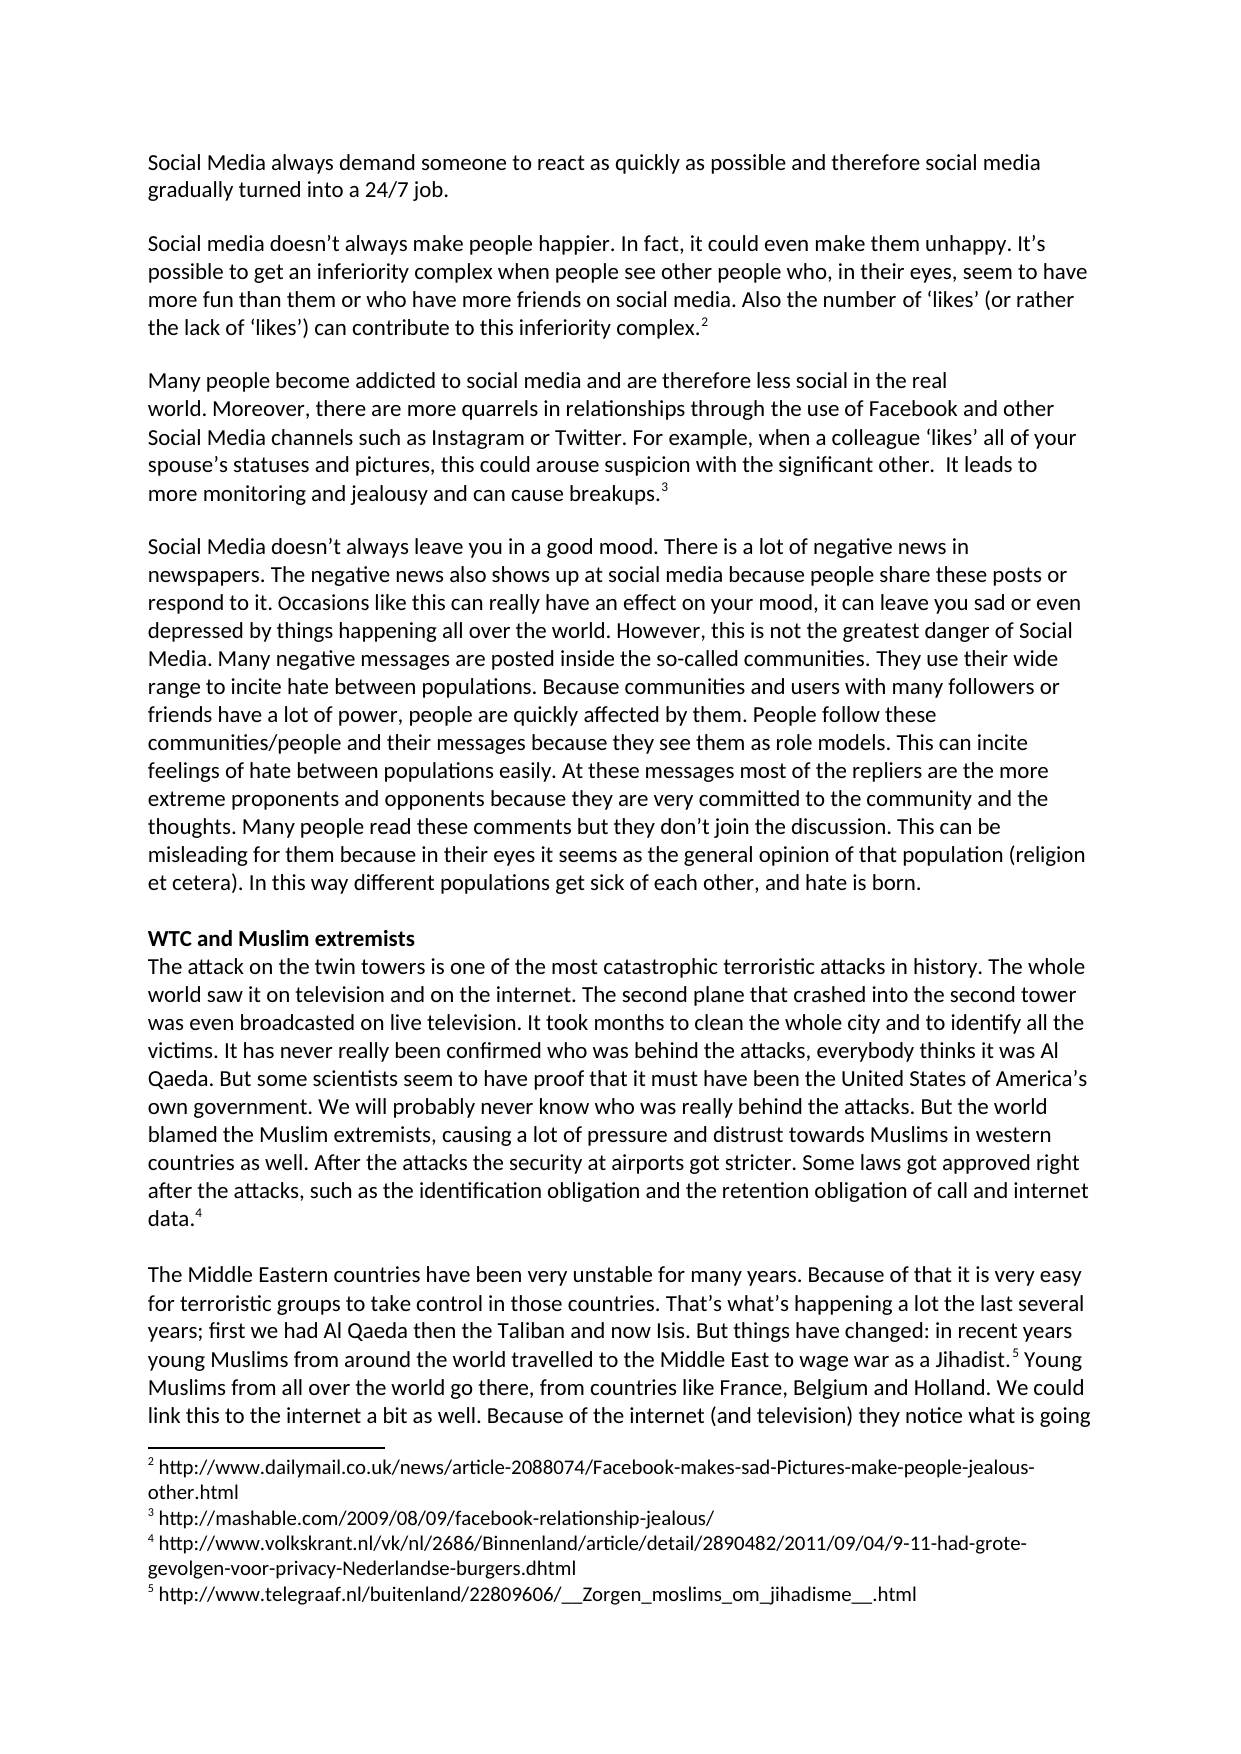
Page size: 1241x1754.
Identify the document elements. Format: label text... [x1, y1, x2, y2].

text Social Media doesn’t always leave you in a good mood. There is a lot of negative news in newspapers. The negative news also shows up at social media because people share these posts or respond to it. Occasions like this can really have an effect on your mood, it can leave you sad or even depressed by things happening all over the world. However, this is not the greatest danger of Social Media. Many negative messages are posted inside the so-called communities. They use their wide range to incite hate between populations. Because communities and users with many followers or friends have a lot of power, people are quickly affected by them. People follow these communities/people and their messages because they see them as role models. This can incite feelings of hate between populations easily. At these messages most of the repliers are the more extreme proponents and opponents because they are very committed to the community and the thoughts. Many people read these comments but they don’t join the discussion. This can be misleading for them because in their eyes it seems as the general opinion of that population (religion et cetera). In this way different populations get sick of each other, and hate is born. [148, 507, 1093, 924]
text The attack on the twin towers is one of the most catastrophic terroristic attacks in history. The whole world saw it on television and on the internet. The second plane that crashed into the second tower was even broadcasted on live television. It took months to clean the whole city and to identify all the victims. It has never really been confirmed who was behind the attacks, everybody thinks it was Al Qaeda. But some scientists seem to have proof that it must have been the United States of America’s own government. We will probably never know who was really behind the attacks. But the world blamed the Muslim extremists, causing a lot of pressure and distrust towards Muslims in western countries as well. After the attacks the security at airports got stricter. Some laws got approved right after the attacks, such as the identification obligation and the retention obligation of call and internet data. [148, 952, 1093, 1233]
text Many people become addicted to social media and are therefore less social in the real world. Moreover, there are more quarrels in relationships through the use of Facebook and other Social Media channels such as Instagram or Twitter. For example, when a colleague ‘likes’ all of your spouse’s statuses and pictures, this could arouse suspicion with the significant other. It leads to more monitoring and jealousy and can cause breakups. [148, 341, 1093, 507]
text WTC and Muslim extremists [148, 924, 1093, 952]
text Social media doesn’t always make people happier. In fact, it could even make them unhappy. It’s possible to get an inferiority complex when people see other people who, in their eyes, seem to have more fun than them or who have more friends on social media. Also the number of ‘likes’ (or rather the lack of ‘likes’) can contribute to this inferiority complex. [148, 204, 1093, 341]
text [148, 1261, 1093, 1429]
